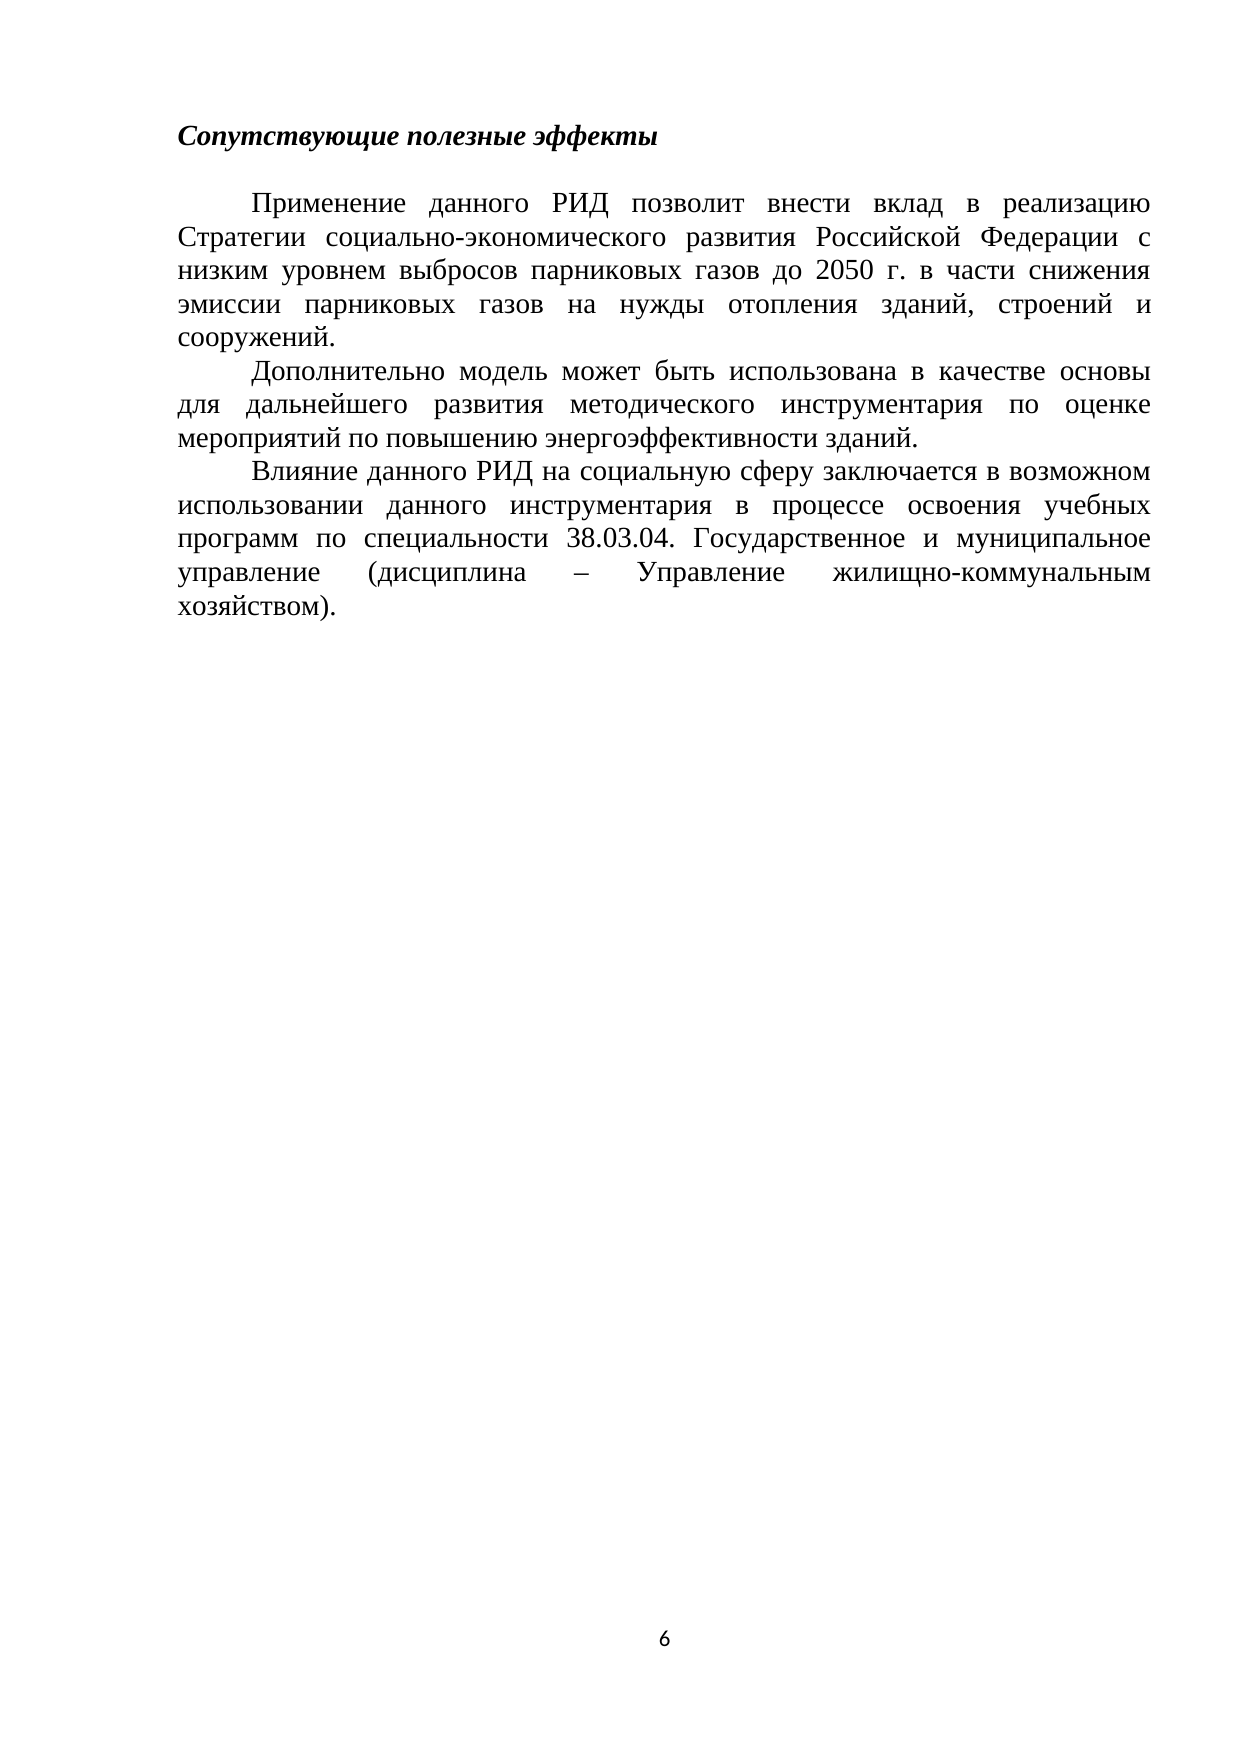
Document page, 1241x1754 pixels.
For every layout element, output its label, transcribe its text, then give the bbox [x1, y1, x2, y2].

text Сопутствующие полезные эффекты [177, 118, 1152, 152]
text Влияние данного РИД на социальную сферу заключается в возможном использовании данного инструментария в процессе освоения учебных программ по специальности 38.03.04. Государственное и муниципальное управление (дисциплина – Управление жилищно-коммунальным хозяйством). [177, 453, 1152, 621]
text Дополнительно модель может быть использована в качестве основы для дальнейшего развития методического инструментария по оценке мероприятий по повышению энергоэффективности зданий. [177, 353, 1152, 453]
text Применение данного РИД позволит внести вклад в реализацию Стратегии социально-экономического развития Российской Федерации с низким уровнем выбросов парниковых газов до 2050 г. в части снижения эмиссии парниковых газов на нужды отопления зданий, строений и сооружений. [177, 185, 1152, 353]
